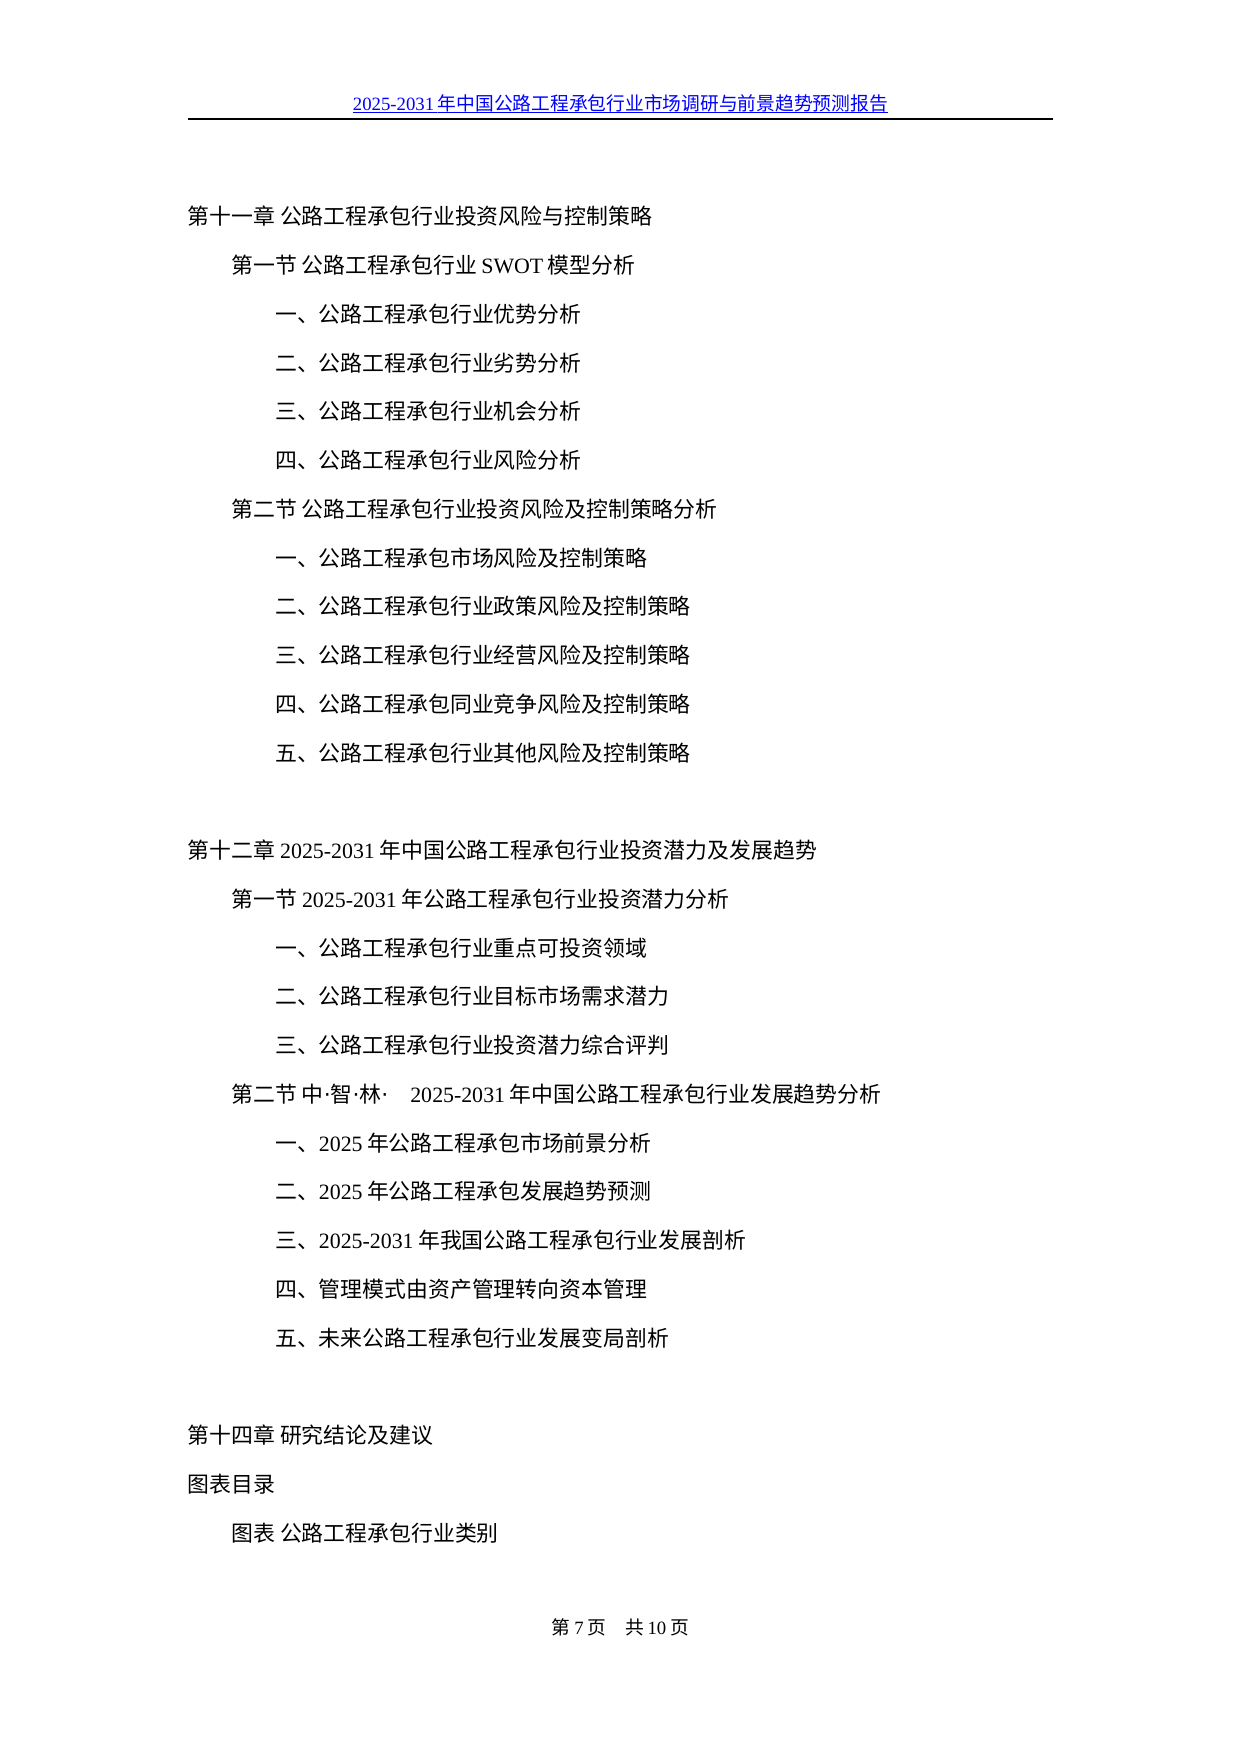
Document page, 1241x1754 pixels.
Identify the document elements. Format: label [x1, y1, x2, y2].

text [187, 150, 1053, 1548]
